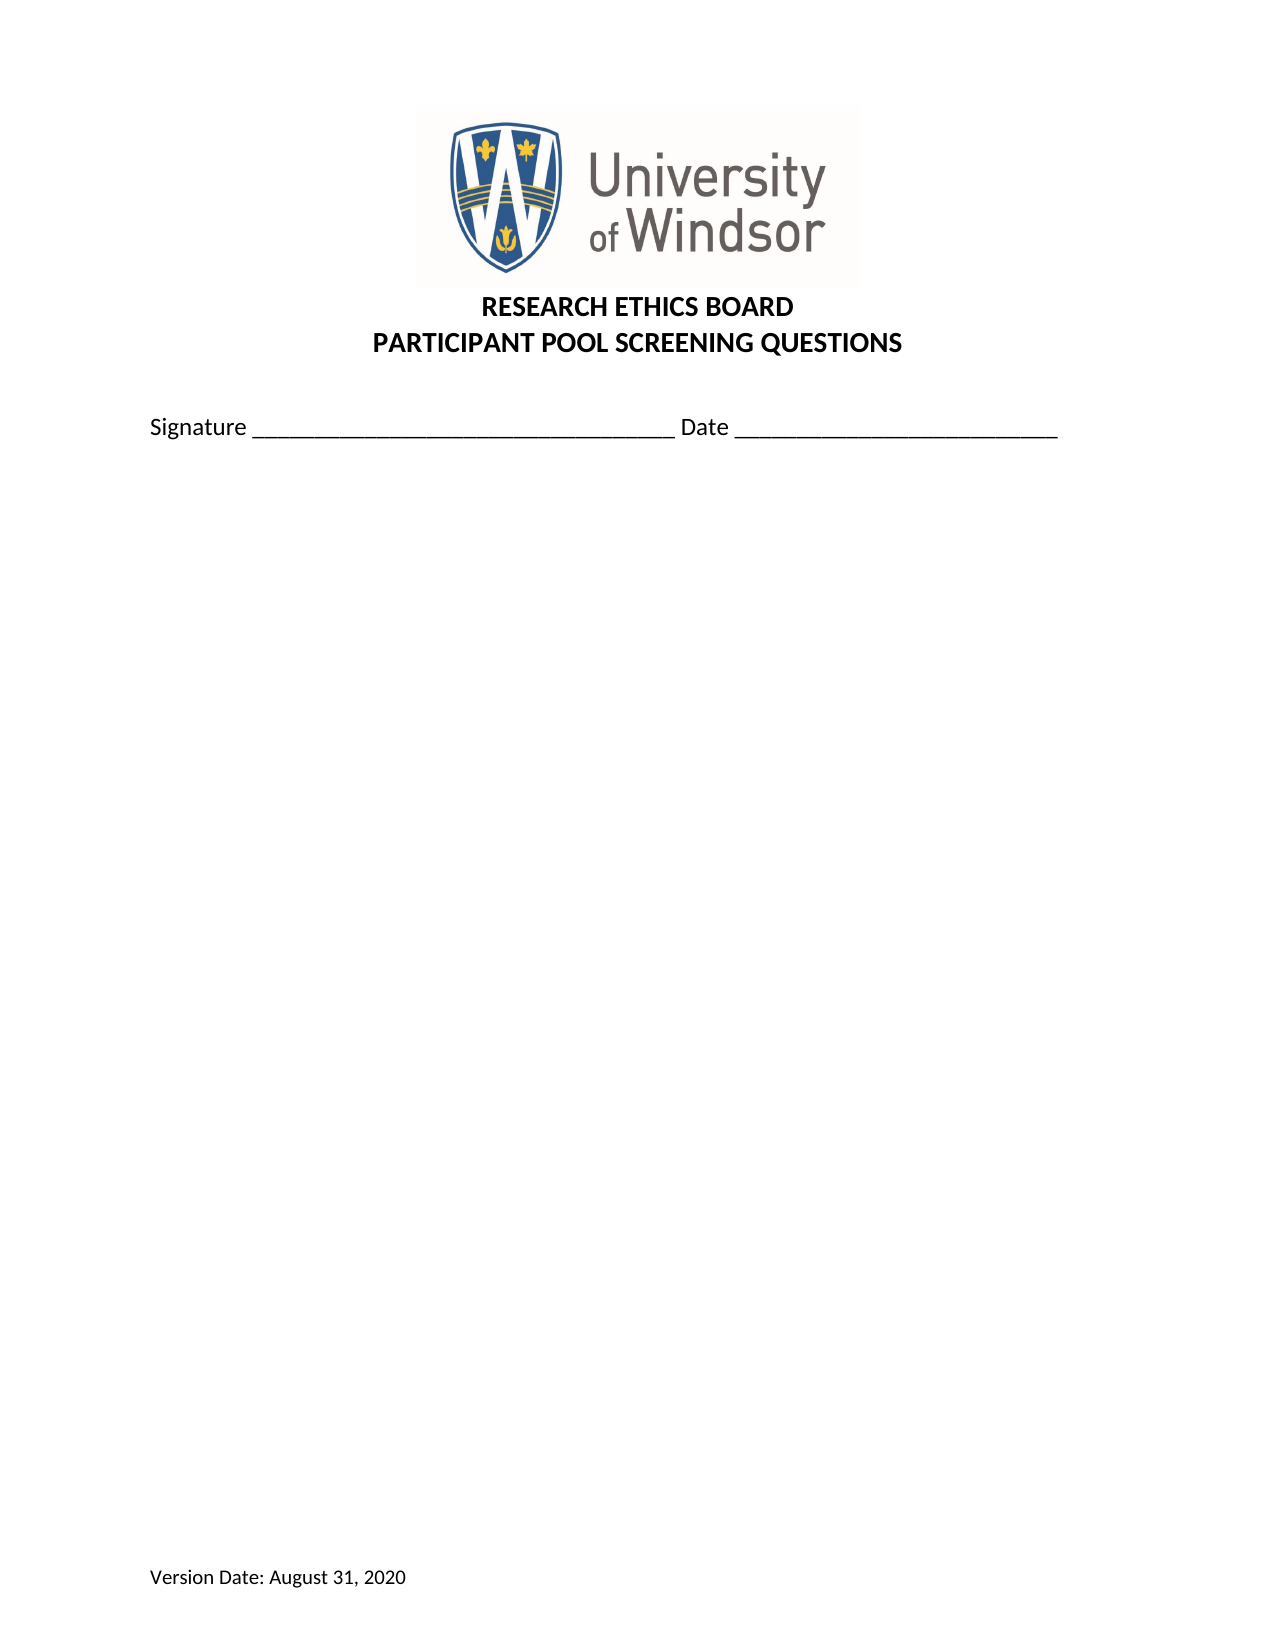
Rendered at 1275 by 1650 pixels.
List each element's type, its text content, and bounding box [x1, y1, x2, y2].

picture [415, 105, 860, 289]
text Signature __________________________________ Date __________________________ [150, 411, 1125, 442]
